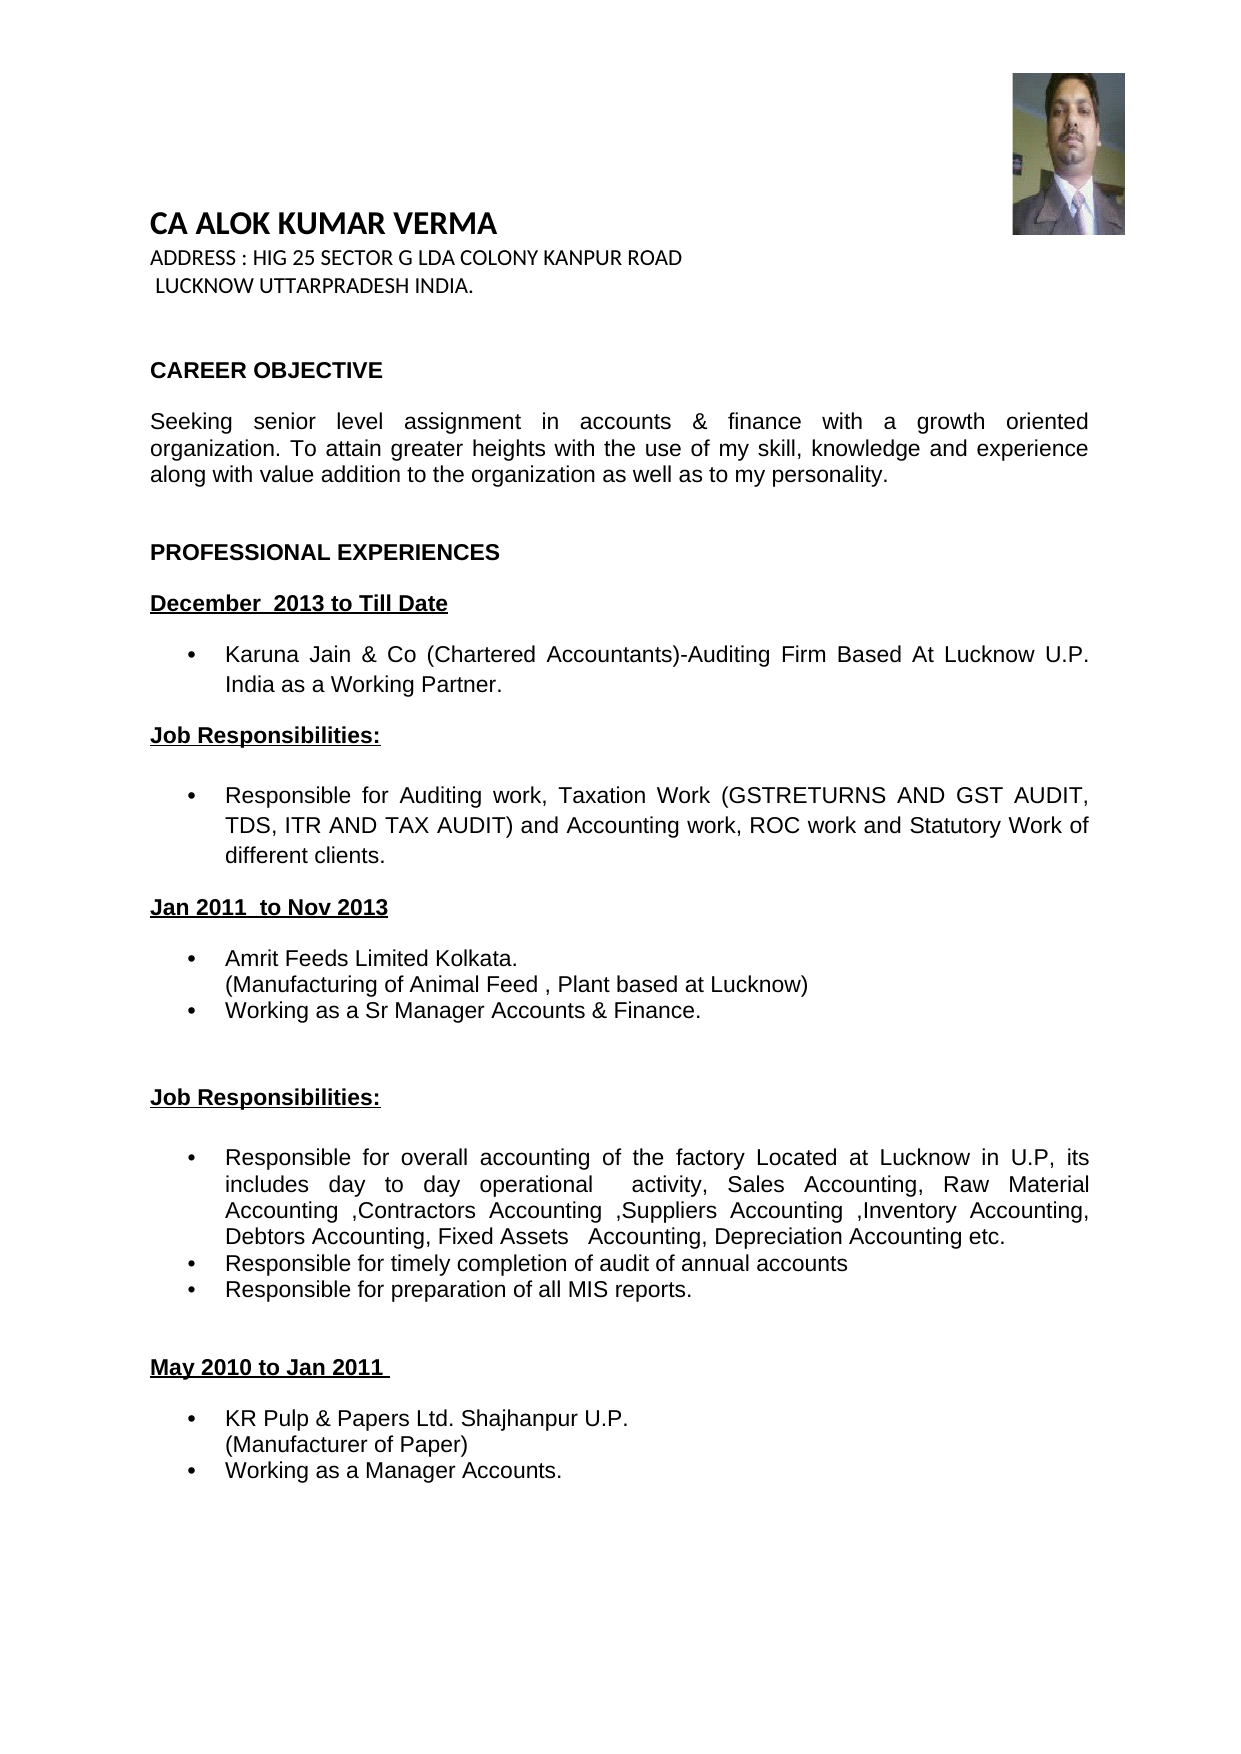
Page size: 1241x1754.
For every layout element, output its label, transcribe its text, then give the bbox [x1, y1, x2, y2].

list Working as a Manager Accounts. [187, 1457, 1090, 1483]
list Working as a Sr Manager Accounts & Finance. [187, 997, 1090, 1024]
text CAREER OBJECTIVE [150, 357, 1090, 384]
text Job Responsibilities: [150, 722, 1090, 748]
list KR Pulp & Papers Ltd. Shajhanpur U.P. [187, 1404, 1090, 1431]
text May 2010 to Jan 2011 [150, 1353, 1090, 1380]
list Karuna Jain & Co (Chartered Accountants)-Auditing Firm Based At Lucknow U.P. India as a Working Partner. [187, 641, 1090, 697]
list Amrit Feeds Limited Kolkata. [187, 944, 1090, 971]
list Responsible for overall accounting of the factory Located at Lucknow in U.P, its includes day to day operational activity, Sales Accounting, Raw Material Accounting ,Contractors Accounting ,Suppliers Accounting ,Inventory Accounting, Debtors Accounting, Fixed Assets Accounting, Depreciation Accounting etc. [187, 1144, 1090, 1250]
list Responsible for timely completion of audit of annual accounts [187, 1250, 1090, 1276]
text Jan 2011 to Nov 2013 [150, 893, 1090, 920]
text (Manufacturer of Paper) [225, 1431, 1090, 1457]
text Job Responsibilities: [150, 1084, 1090, 1110]
text Seeking senior level assignment in accounts & finance with a growth oriented organization. To attain greater heights with the use of my skill, knowledge and experience along with value addition to the organization as well as to my personality. [150, 408, 1090, 487]
text (Manufacturing of Animal Feed , Plant based at Lucknow) [225, 971, 1090, 997]
list Responsible for preparation of all MIS reports. [187, 1276, 1090, 1302]
picture [1012, 73, 1125, 235]
text December 2013 to Till Date [150, 589, 1090, 616]
list Responsible for Auditing work, Taxation Work (GSTRETURNS AND GST AUDIT, TDS, ITR AND TAX AUDIT) and Accounting work, ROC work and Statutory Work of different clients. [187, 782, 1090, 869]
text PROFESSIONAL EXPERIENCES [150, 538, 1090, 565]
